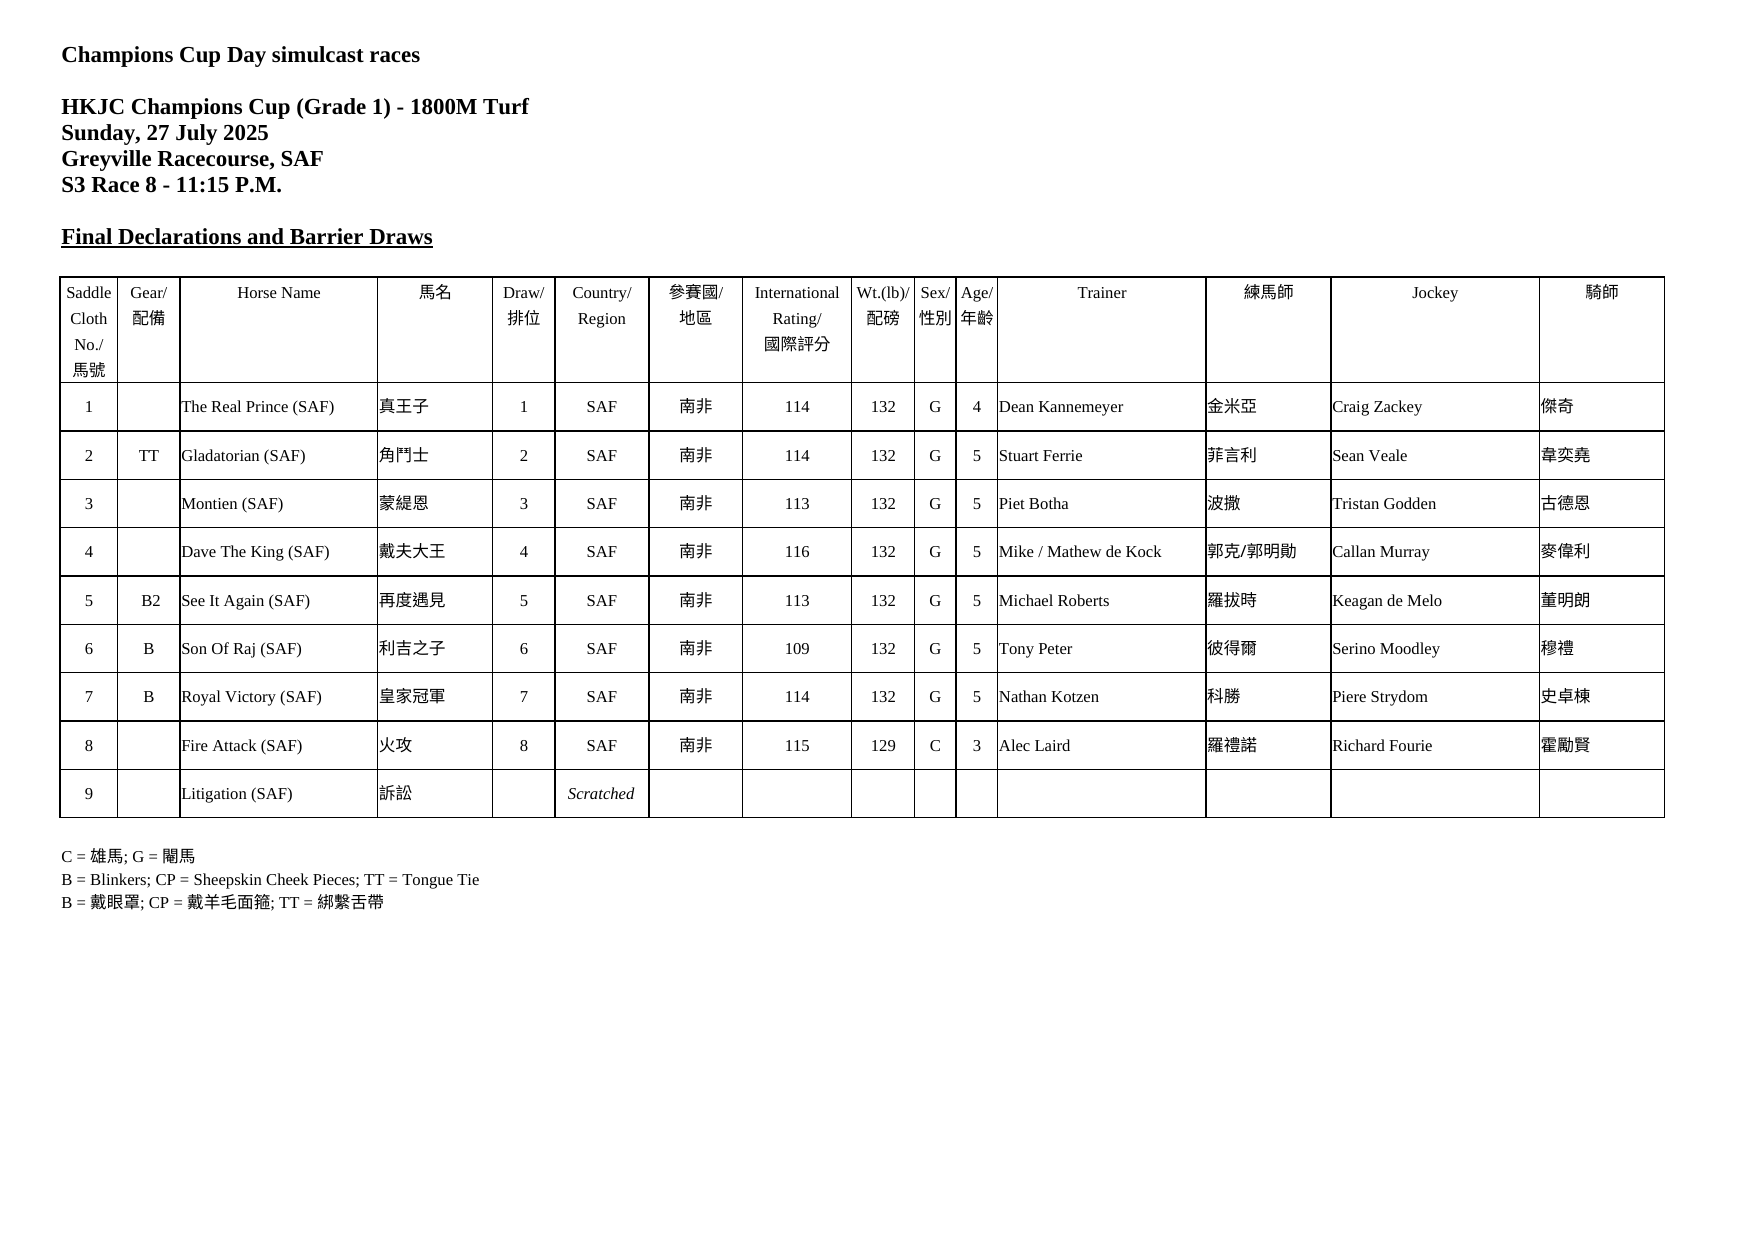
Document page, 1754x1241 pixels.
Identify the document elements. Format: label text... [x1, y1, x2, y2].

table_cell Wt.(lb)/ 配磅 [852, 278, 914, 382]
table_cell Craig Zackey [1332, 383, 1539, 430]
table_cell B [118, 673, 179, 720]
table_cell 史卓棟 [1540, 673, 1664, 720]
table_cell 4 [957, 383, 997, 430]
table_cell 113 [743, 480, 851, 527]
table_cell Mike / Mathew de Kock [998, 528, 1205, 575]
table_cell 2 [61, 432, 117, 478]
table_cell SAF [556, 383, 648, 430]
table_cell G [915, 480, 955, 527]
table_cell 5 [957, 625, 997, 672]
table_cell 馬名 [378, 278, 492, 382]
table_cell SAF [556, 528, 648, 575]
table_cell 5 [957, 577, 997, 623]
table_cell Dean Kannemeyer [998, 383, 1205, 430]
table_cell Keagan de Melo [1332, 577, 1539, 623]
table_cell [1540, 770, 1664, 817]
table_cell SAF [556, 480, 648, 527]
table_cell [852, 770, 914, 817]
table_cell See It Again (SAF) [181, 577, 377, 623]
table_cell [118, 480, 179, 527]
table_cell 科勝 [1207, 673, 1330, 720]
table_cell Scratched [556, 770, 648, 817]
table_cell 古德恩 [1540, 480, 1664, 527]
table_cell [650, 770, 742, 817]
table_cell 5 [493, 577, 554, 623]
table_cell G [915, 432, 955, 478]
table_cell 角鬥士 [378, 432, 492, 478]
table_cell 1 [493, 383, 554, 430]
table_cell 3 [493, 480, 554, 527]
table_cell 8 [493, 722, 554, 768]
table_cell [915, 770, 955, 817]
table_cell 訴訟 [378, 770, 492, 817]
table_cell G [915, 625, 955, 672]
table_cell C [915, 722, 955, 768]
table_cell 南非 [650, 577, 742, 623]
table_cell 霍勵賢 [1540, 722, 1664, 768]
table_cell 南非 [650, 480, 742, 527]
table_cell 菲言利 [1207, 432, 1330, 478]
table_cell Country/ Region [556, 278, 648, 382]
table_cell 金米亞 [1207, 383, 1330, 430]
table_cell B [118, 625, 179, 672]
table_cell 114 [743, 673, 851, 720]
table_cell 3 [61, 480, 117, 527]
table_cell [998, 770, 1205, 817]
table_cell 羅禮諾 [1207, 722, 1330, 768]
table_cell 波撒 [1207, 480, 1330, 527]
table_cell 參賽國/ 地區 [650, 278, 742, 382]
table_cell 董明朗 [1540, 577, 1664, 623]
table_header Champions Cup Day simulcast races HKJC Champions Cup (Grade 1) - 1800M Turf Sunday, 27 July 2025 Greyville Racecourse, SAF S3 Race 8 - 11:15 P.M. Final Declarations and Barrier Draws [60, 42, 1664, 276]
table_cell 南非 [650, 528, 742, 575]
table_cell The Real Prince (SAF) [181, 383, 377, 430]
table_cell Callan Murray [1332, 528, 1539, 575]
table_cell 116 [743, 528, 851, 575]
table_cell 132 [852, 383, 914, 430]
table_cell Stuart Ferrie [998, 432, 1205, 478]
table_cell 5 [957, 480, 997, 527]
table_cell Trainer [998, 278, 1205, 382]
table_cell [493, 770, 554, 817]
table_cell 132 [852, 480, 914, 527]
table_cell Age/ 年齡 [957, 278, 997, 382]
table_cell Piere Strydom [1332, 673, 1539, 720]
table_cell 115 [743, 722, 851, 768]
table_cell [118, 722, 179, 768]
table_cell G [915, 383, 955, 430]
table_cell 132 [852, 432, 914, 478]
table_cell 7 [61, 673, 117, 720]
table_cell 練馬師 [1207, 278, 1330, 382]
table_cell 3 [957, 722, 997, 768]
table_cell [118, 383, 179, 430]
table_cell Nathan Kotzen [998, 673, 1205, 720]
table_cell Tristan Godden [1332, 480, 1539, 527]
table_cell 穆禮 [1540, 625, 1664, 672]
table_cell 109 [743, 625, 851, 672]
table_cell Son Of Raj (SAF) [181, 625, 377, 672]
table_cell 5 [957, 432, 997, 478]
table_cell 南非 [650, 722, 742, 768]
table_cell Michael Roberts [998, 577, 1205, 623]
table_cell 彼得爾 [1207, 625, 1330, 672]
table_cell G [915, 577, 955, 623]
table_cell 真王子 [378, 383, 492, 430]
table_cell 129 [852, 722, 914, 768]
table_cell [1207, 770, 1330, 817]
table_cell 113 [743, 577, 851, 623]
table_cell 132 [852, 625, 914, 672]
table_cell 5 [61, 577, 117, 623]
table_cell Horse Name [181, 278, 377, 382]
table_cell 傑奇 [1540, 383, 1664, 430]
table_cell 6 [61, 625, 117, 672]
table_cell Royal Victory (SAF) [181, 673, 377, 720]
table_cell 2 [493, 432, 554, 478]
table_cell 騎師 [1540, 278, 1664, 382]
table_cell 4 [493, 528, 554, 575]
table_cell [743, 770, 851, 817]
table_cell Dave The King (SAF) [181, 528, 377, 575]
table_cell 4 [61, 528, 117, 575]
table_cell B2 [118, 577, 179, 623]
table_cell 5 [957, 673, 997, 720]
table_cell 132 [852, 528, 914, 575]
table_cell Piet Botha [998, 480, 1205, 527]
table_cell Fire Attack (SAF) [181, 722, 377, 768]
table_cell Montien (SAF) [181, 480, 377, 527]
table_cell [957, 770, 997, 817]
table_cell Sean Veale [1332, 432, 1539, 478]
table_cell 132 [852, 577, 914, 623]
table_cell Saddle Cloth No./ 馬號 [61, 278, 117, 382]
table_cell Gladatorian (SAF) [181, 432, 377, 478]
table_cell 南非 [650, 432, 742, 478]
table_cell Sex/ 性別 [915, 278, 955, 382]
table_cell Jockey [1332, 278, 1539, 382]
table_cell [1332, 770, 1539, 817]
table_cell Litigation (SAF) [181, 770, 377, 817]
table_cell 132 [852, 673, 914, 720]
table_cell 皇家冠軍 [378, 673, 492, 720]
table_cell 郭克/郭明勛 [1207, 528, 1330, 575]
table_cell 1 [61, 383, 117, 430]
table_cell 南非 [650, 383, 742, 430]
table_cell 114 [743, 432, 851, 478]
table_cell 6 [493, 625, 554, 672]
table_cell TT [118, 432, 179, 478]
table_cell Alec Laird [998, 722, 1205, 768]
table_cell Serino Moodley [1332, 625, 1539, 672]
table_cell Draw/ 排位 [493, 278, 554, 382]
table_cell G [915, 528, 955, 575]
table_cell [118, 770, 179, 817]
table_cell Gear/ 配備 [118, 278, 179, 382]
table_cell C = 雄馬; G = 閹馬 B = Blinkers; CP = Sheepskin Cheek Pieces; TT = Tongue Tie B = 戴眼罩; CP = 戴羊毛面箍; TT = 綁繫舌帶 [60, 817, 1754, 913]
table_cell 戴夫大王 [378, 528, 492, 575]
table_cell 羅拔時 [1207, 577, 1330, 623]
table_cell 8 [61, 722, 117, 768]
table_cell 7 [493, 673, 554, 720]
table_cell SAF [556, 625, 648, 672]
table_cell Tony Peter [998, 625, 1205, 672]
table_cell SAF [556, 577, 648, 623]
table_cell 114 [743, 383, 851, 430]
table_cell 再度遇見 [378, 577, 492, 623]
table_cell 5 [957, 528, 997, 575]
table_cell Richard Fourie [1332, 722, 1539, 768]
table_cell 麥偉利 [1540, 528, 1664, 575]
table_cell SAF [556, 432, 648, 478]
table_cell 9 [61, 770, 117, 817]
table_cell [118, 528, 179, 575]
table_cell SAF [556, 673, 648, 720]
table_cell 利吉之子 [378, 625, 492, 672]
table_cell 火攻 [378, 722, 492, 768]
table_cell 韋奕堯 [1540, 432, 1664, 478]
table_cell International Rating/ 國際評分 [743, 278, 851, 382]
table_cell G [915, 673, 955, 720]
table_cell 南非 [650, 625, 742, 672]
table_cell SAF [556, 722, 648, 768]
table_cell 蒙緹恩 [378, 480, 492, 527]
table_cell 南非 [650, 673, 742, 720]
